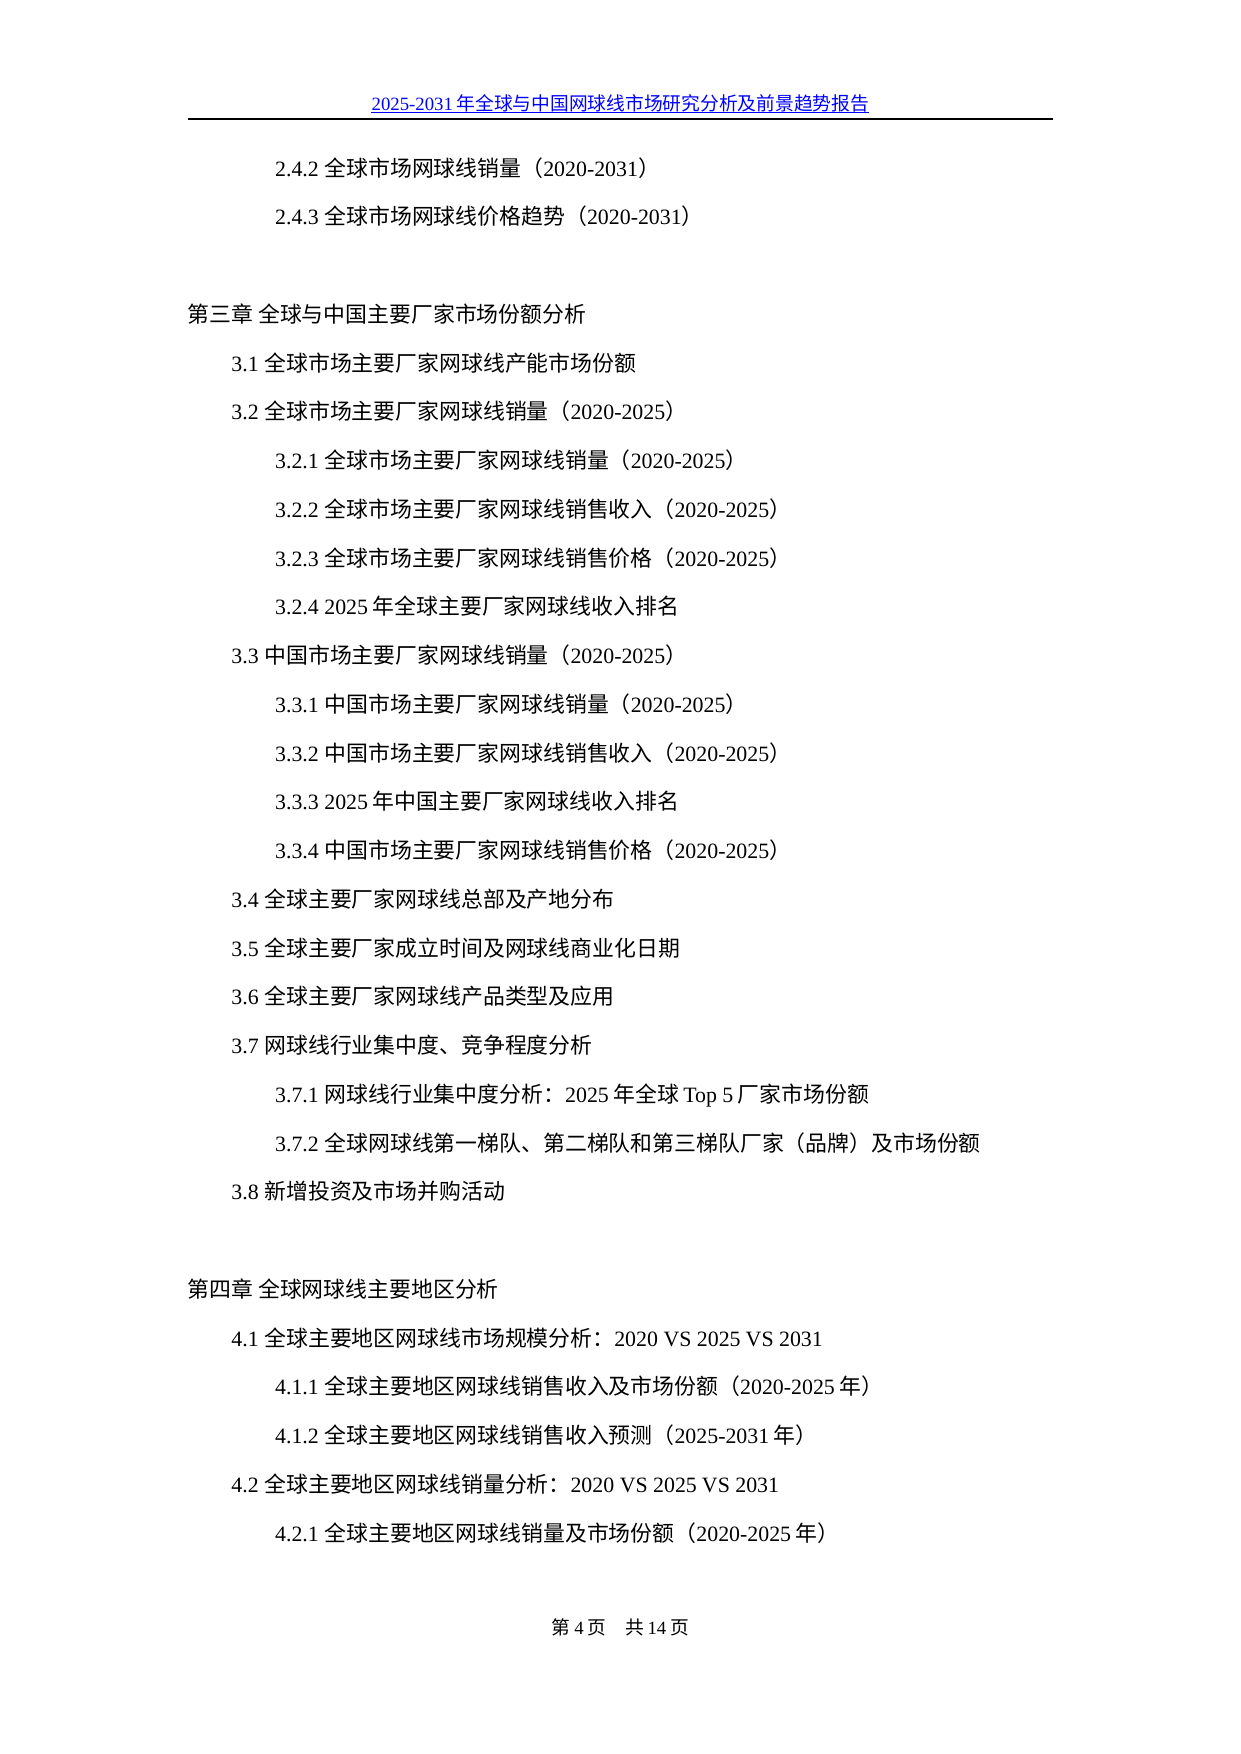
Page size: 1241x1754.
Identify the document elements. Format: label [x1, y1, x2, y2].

text [187, 150, 1053, 1548]
